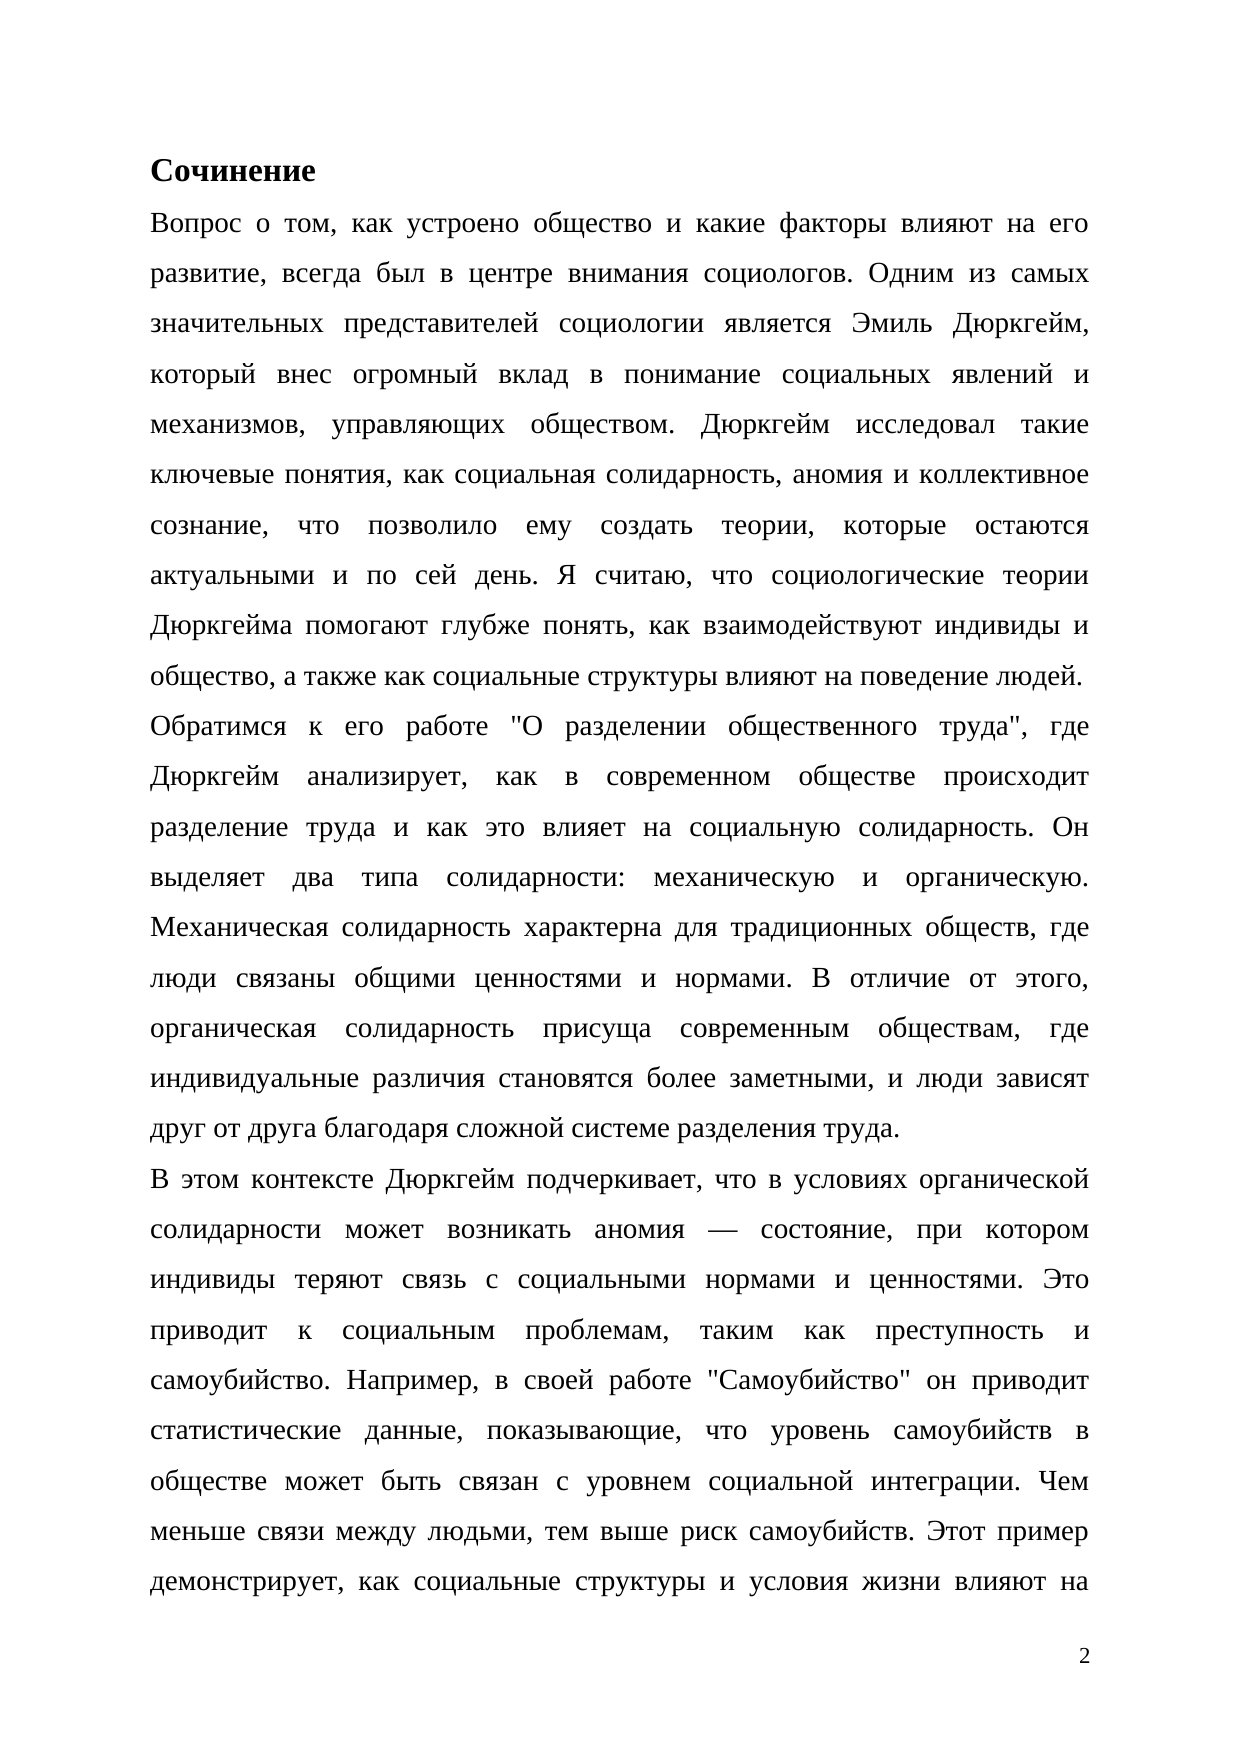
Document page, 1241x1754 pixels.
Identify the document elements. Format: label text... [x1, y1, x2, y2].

subtitle Сочинение [150, 150, 1090, 188]
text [150, 1161, 1090, 1597]
text Вопрос о том, как устроено общество и какие факторы влияют на его развитие, всегда был в центре внимания социологов. Одним из самых значительных представителей социологии является Эмиль Дюркгейм, который внес огромный вклад в понимание социальных явлений и механизмов, управляющих обществом. Дюркгейм исследовал такие ключевые понятия, как социальная солидарность, аномия и коллективное сознание, что позволило ему создать теории, которые остаются актуальными и по сей день. Я считаю, что социологические теории Дюркгейма помогают глубже понять, как взаимодействуют индивиды и общество, а также как социальные структуры влияют на поведение людей. [150, 205, 1090, 691]
text Обратимся к его работе "О разделении общественного труда", где Дюркгейм анализирует, как в современном обществе происходит разделение труда и как это влияет на социальную солидарность. Он выделяет два типа солидарности: механическую и органическую. Механическая солидарность характерна для традиционных обществ, где люди связаны общими ценностями и нормами. В отличие от этого, органическая солидарность присуща современным обществам, где индивидуальные различия становятся более заметными, и люди зависят друг от друга благодаря сложной системе разделения труда. [150, 708, 1090, 1144]
